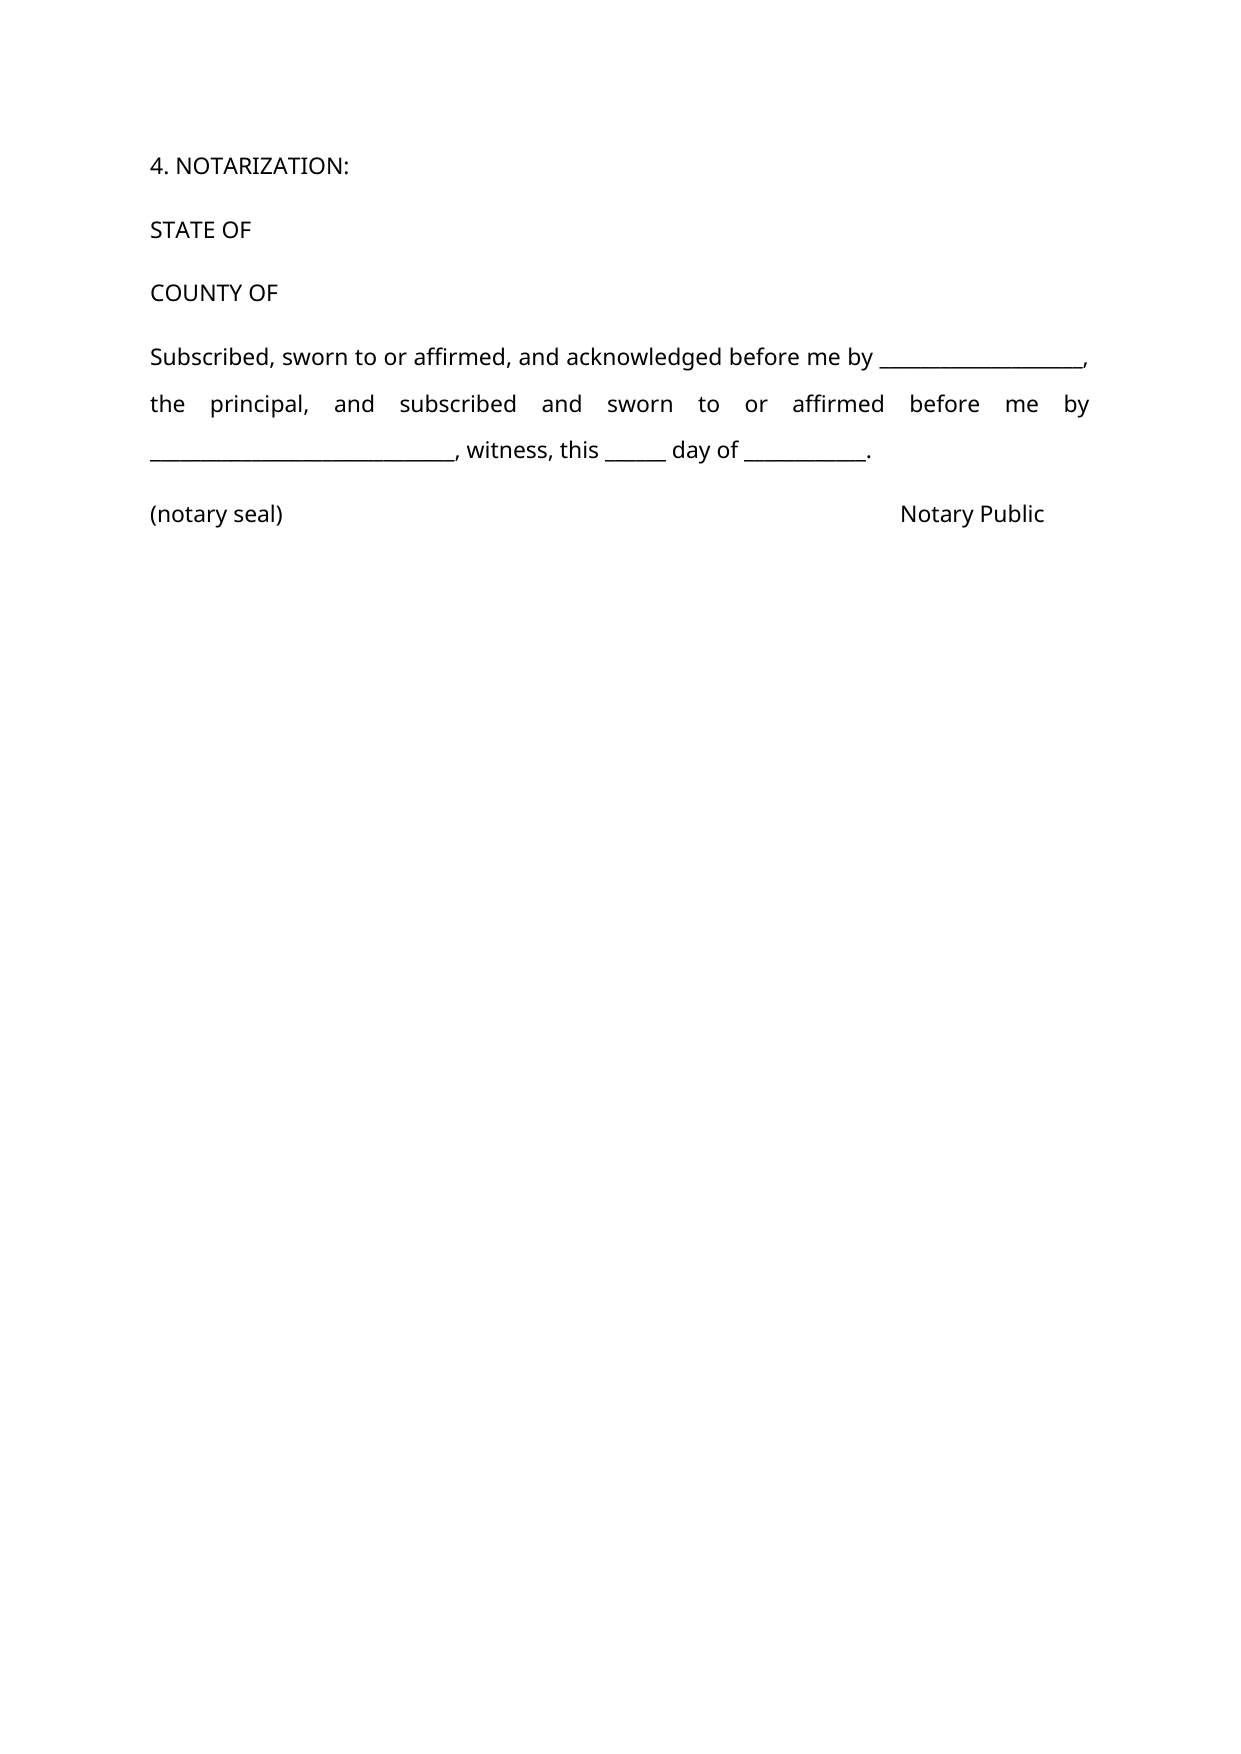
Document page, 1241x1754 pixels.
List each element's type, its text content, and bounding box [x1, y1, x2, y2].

text STATE OF [150, 213, 1090, 245]
text Subscribed, sworn to or affirmed, and acknowledged before me by ____________________, the principal, and subscribed and sworn to or affirmed before me by ______________________________, witness, this ______ day of ____________. [150, 341, 1090, 466]
text 4. NOTARIZATION: [150, 150, 1090, 181]
text COUNTY OF [150, 277, 1090, 308]
text (notary seal) Notary Public [150, 498, 1090, 529]
